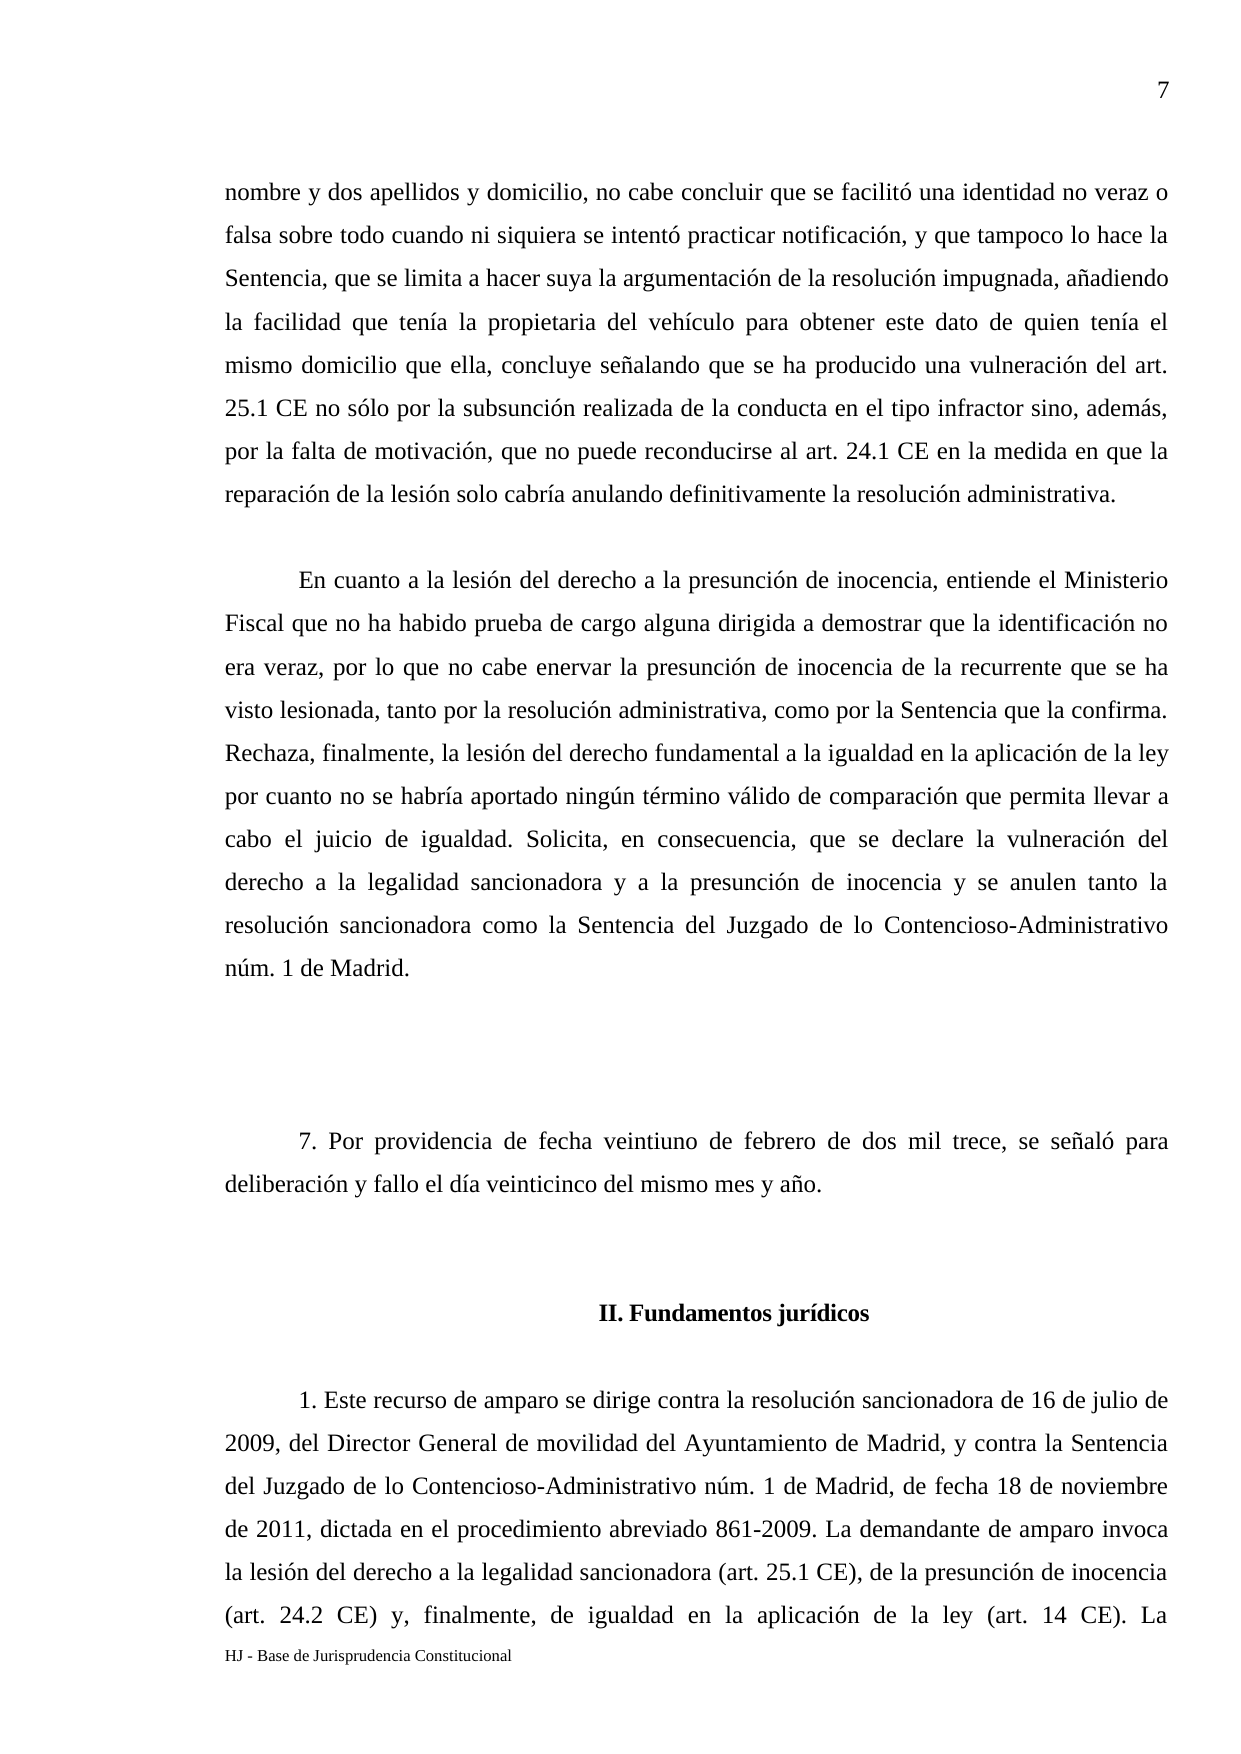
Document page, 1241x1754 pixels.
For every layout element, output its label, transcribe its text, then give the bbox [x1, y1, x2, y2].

text 7. Por providencia de fecha veintiuno de febrero de dos mil trece, se señaló para deliberación y fallo el día veinticinco del mismo mes y año. [224, 1126, 1169, 1198]
subtitle II. Fundamentos jurídicos [224, 1298, 1169, 1327]
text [224, 177, 1169, 508]
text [224, 1385, 1169, 1629]
text En cuanto a la lesión del derecho a la presunción de inocencia, entiende el Ministerio Fiscal que no ha habido prueba de cargo alguna dirigida a demostrar que la identificación no era veraz, por lo que no cabe enervar la presunción de inocencia de la recurrente que se ha visto lesionada, tanto por la resolución administrativa, como por la Sentencia que la confirma. Rechaza, finalmente, la lesión del derecho fundamental a la igualdad en la aplicación de la ley por cuanto no se habría aportado ningún término válido de comparación que permita llevar a cabo el juicio de igualdad. Solicita, en consecuencia, que se declare la vulneración del derecho a la legalidad sancionadora y a la presunción de inocencia y se anulen tanto la resolución sancionadora como la Sentencia del Juzgado de lo Contencioso-Administrativo núm. 1 de Madrid. [224, 565, 1169, 982]
